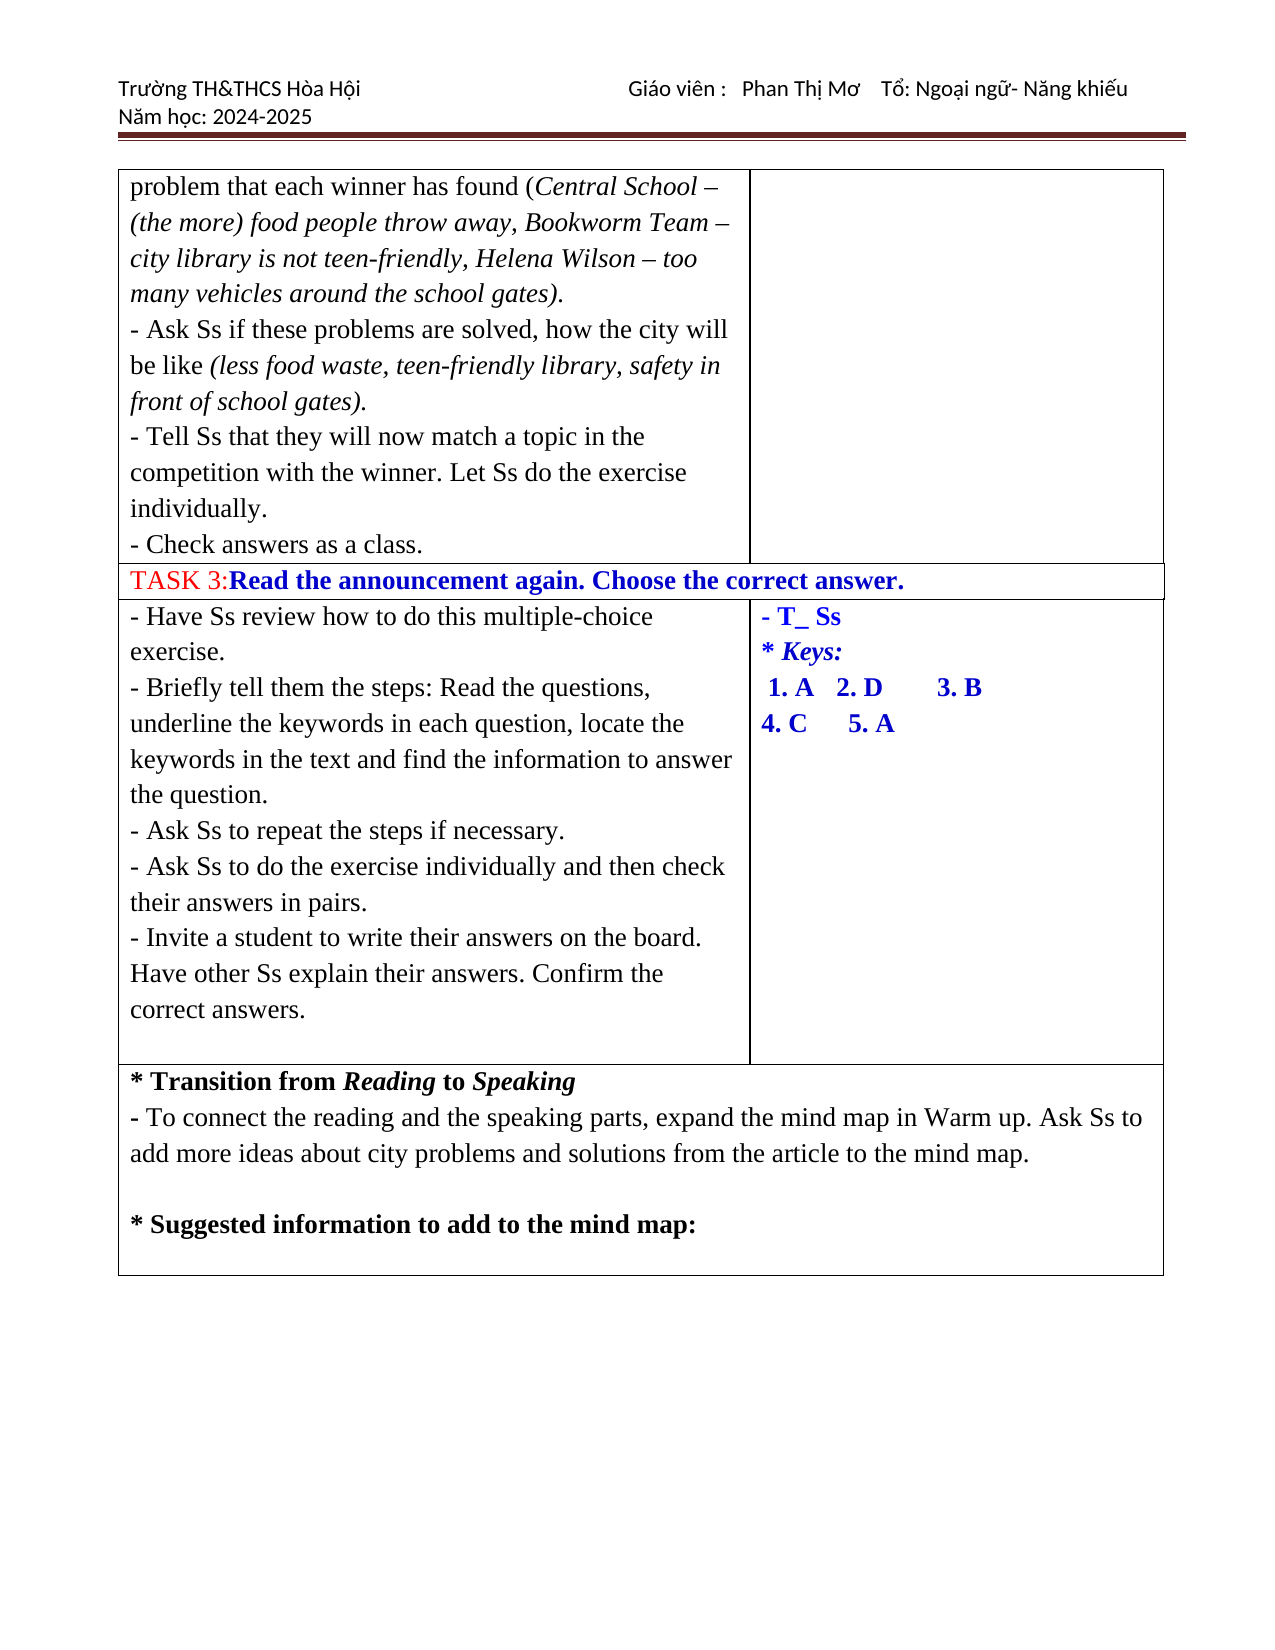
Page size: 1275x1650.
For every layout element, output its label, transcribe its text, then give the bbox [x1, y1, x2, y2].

table_cell - T_ Ss * Keys: 1. A 2. D 3. B 4. C 5. A [751, 600, 1163, 1064]
table_cell - Have Ss review how to do this multiple-choice exercise. - Briefly tell them the steps: Read the questions, underline the keywords in each question, locate the keywords in the text and find the information to answer the question. - Ask Ss to repeat the steps if necessary. - Ask Ss to do the exercise individually and then check their answers in pairs. - Invite a student to write their answers on the board. Have other Ss explain their answers. Confirm the correct answers. [119, 600, 749, 1064]
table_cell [751, 170, 1163, 563]
table_cell TASK 3:Read the announcement again. Choose the correct answer. [119, 564, 1164, 599]
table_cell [119, 170, 749, 563]
table_cell * Transition from Reading to Speaking - To connect the reading and the speaking parts, expand the mind map in Warm up. Ask Ss to add more ideas about city problems and solutions from the article to the mind map. * Suggested information to add to the mind map: [119, 1065, 1163, 1275]
